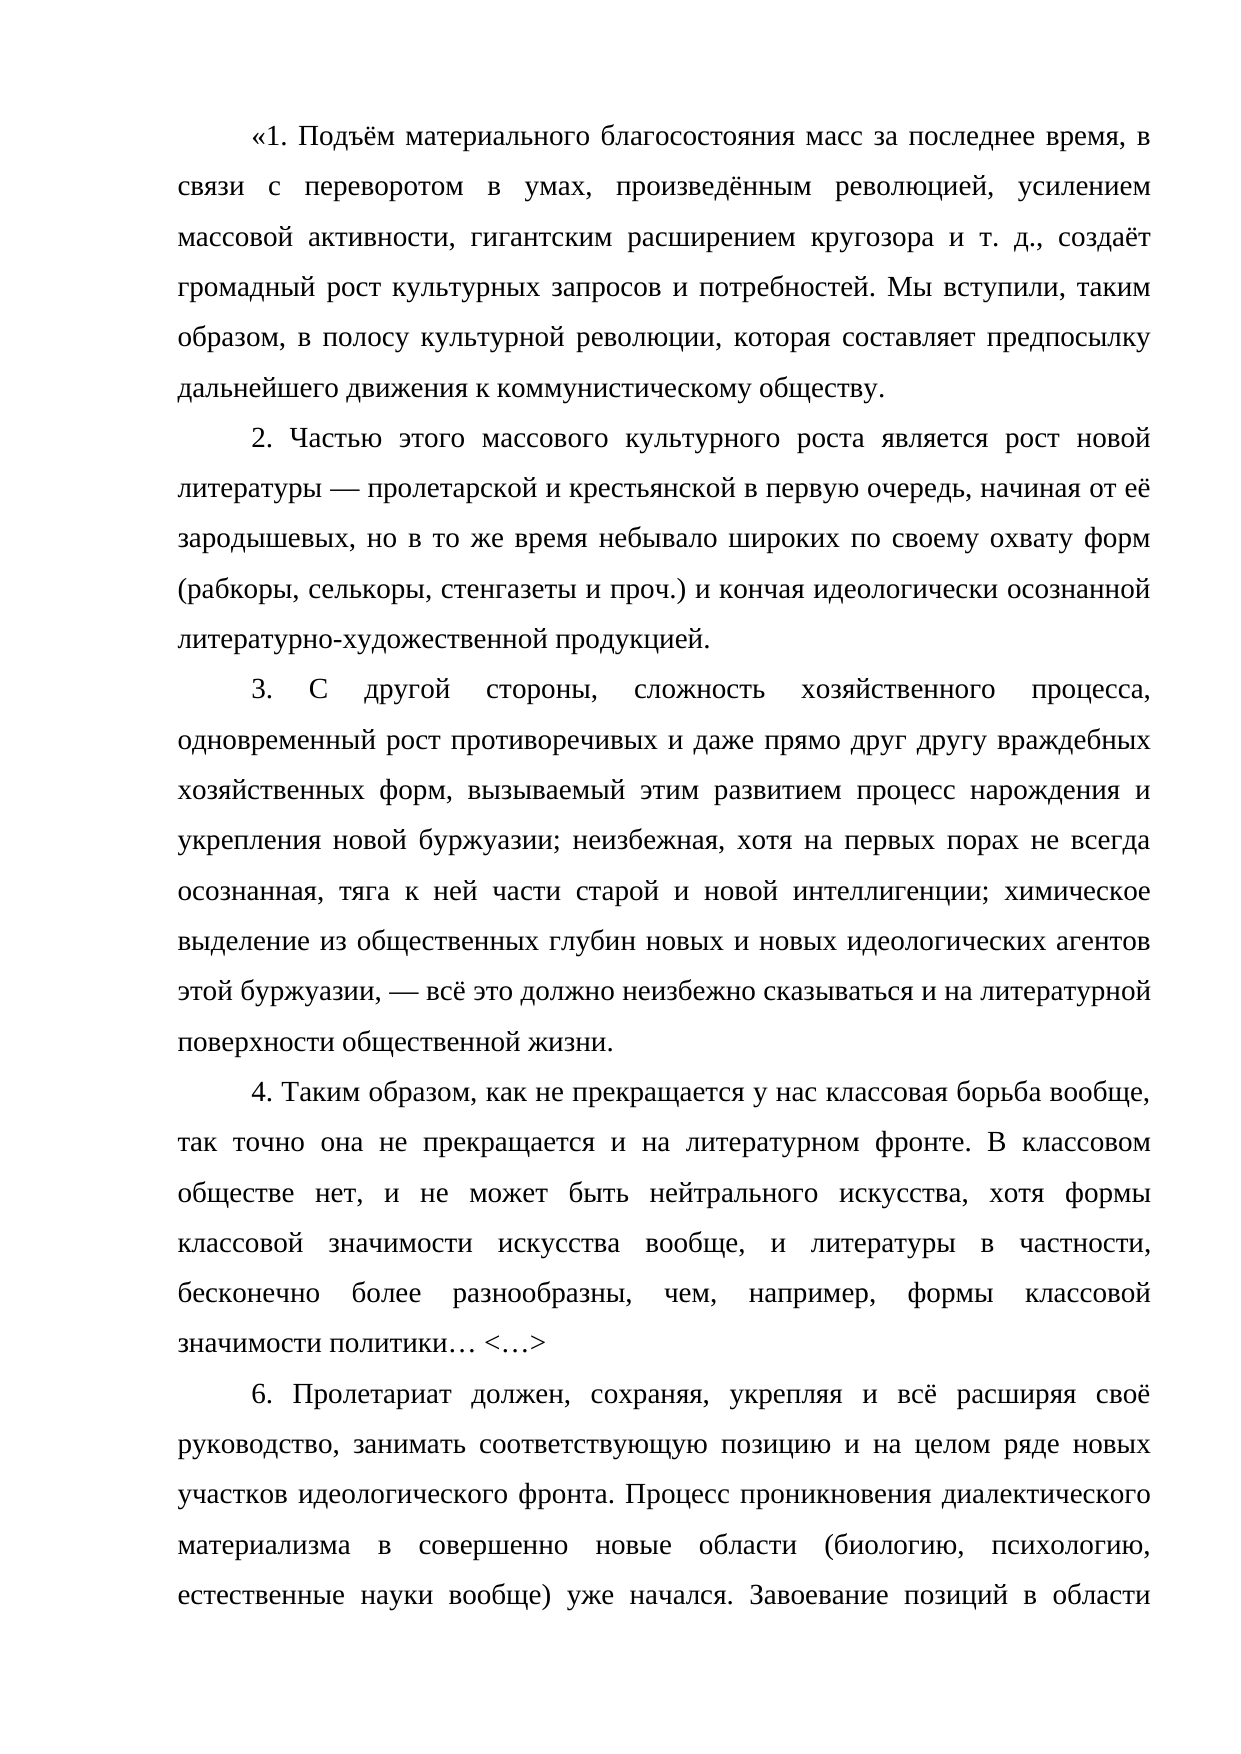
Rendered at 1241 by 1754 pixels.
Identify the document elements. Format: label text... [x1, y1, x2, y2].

text 4. Таким образом, как не прекращается у нас классовая борьба вообще, так точно она не прекращается и на литературном фронте. В классовом обществе нет, и не может быть нейтрального искусства, хотя формы классовой значимости искусства вообще, и литературы в частности, бесконечно более разнообразны, чем, например, формы классовой значимости политики… <…> [177, 1074, 1152, 1359]
text «1. Подъём материального благосостояния масс за последнее время, в связи с переворотом в умах, произведённым революцией, усилением массовой активности, гигантским расширением кругозора и т. д., создаёт громадный рост культурных запросов и потребностей. Мы вступили, таким образом, в полосу культурной революции, которая составляет предпосылку дальнейшего движения к коммунистическому обществу. [177, 118, 1152, 403]
text 2. Частью этого массового культурного роста является рост новой литературы — пролетарской и крестьянской в первую очередь, начиная от её зародышевых, но в то же время небывало широких по своему охвату форм (рабкоры, селькоры, стенгазеты и проч.) и кончая идеологически осознанной литературно-художественной продукцией. [177, 420, 1152, 655]
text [177, 1376, 1152, 1611]
text 3. С другой стороны, сложность хозяйственного процесса, одновременный рост противоречивых и даже прямо друг другу враждебных хозяйственных форм, вызываемый этим развитием процесс нарождения и укрепления новой буржуазии; неизбежная, хотя на первых порах не всегда осознанная, тяга к ней части старой и новой интеллигенции; химическое выделение из общественных глубин новых и новых идеологических агентов этой буржуазии, — всё это должно неизбежно сказываться и на литературной поверхности общественной жизни. [177, 672, 1152, 1057]
